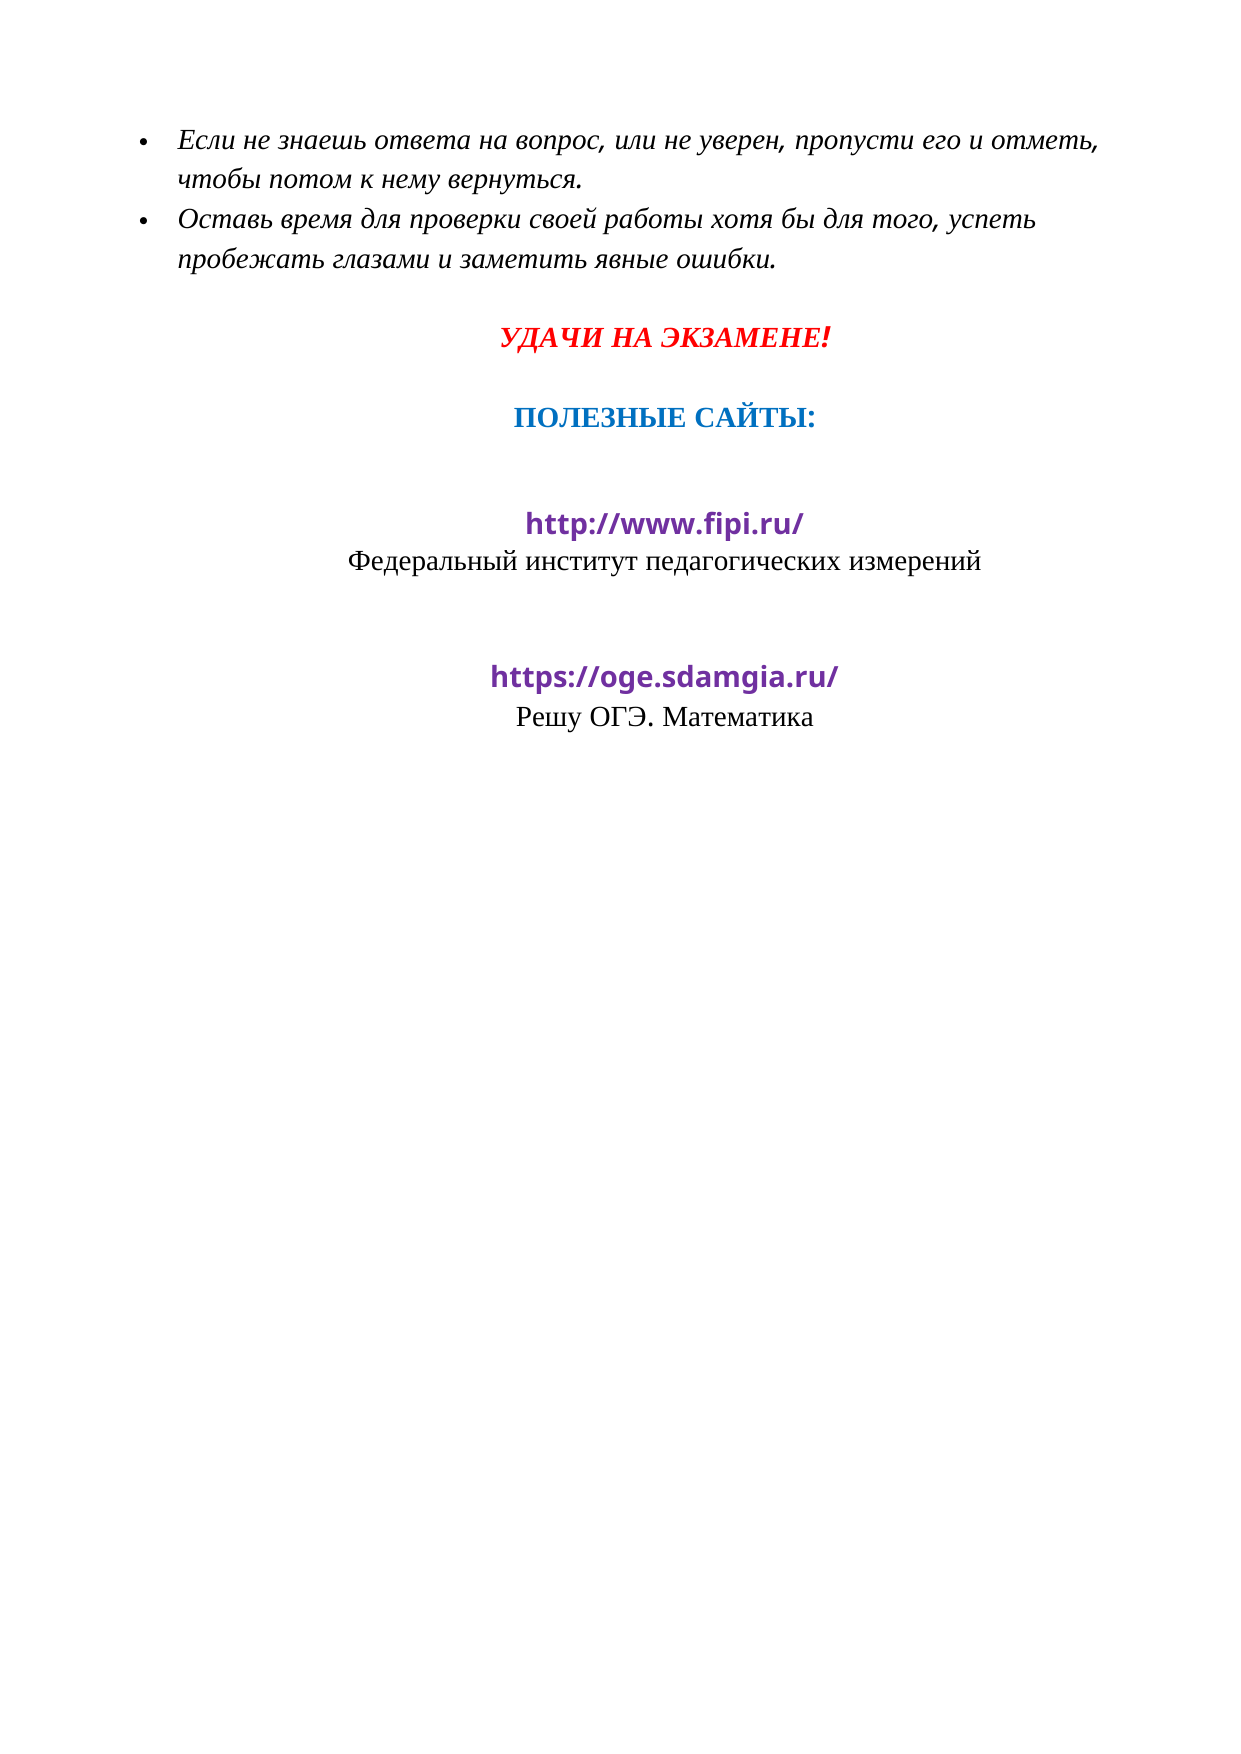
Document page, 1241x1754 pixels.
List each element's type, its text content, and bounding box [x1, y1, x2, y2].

text УДАЧИ НА ЭКЗАМЕНЕ! [177, 317, 1152, 356]
text ПОЛЕЗНЫЕ САЙТЫ: [177, 396, 1152, 436]
text https://oge.sdamgia.ru/ [177, 656, 1152, 696]
text Решу ОГЭ. Математика [177, 696, 1152, 735]
list Оставь время для проверки своей работы хотя бы для того, успеть пробежать глазами и заметить явные ошибки. [140, 197, 1152, 277]
text Федеральный институт педагогических измерений [177, 543, 1152, 577]
text http://www.fipi.ru/ [177, 503, 1152, 543]
list Если не знаешь ответа на вопрос, или не уверен, пропусти его и отметь, чтобы потом к нему вернуться. [140, 118, 1152, 197]
